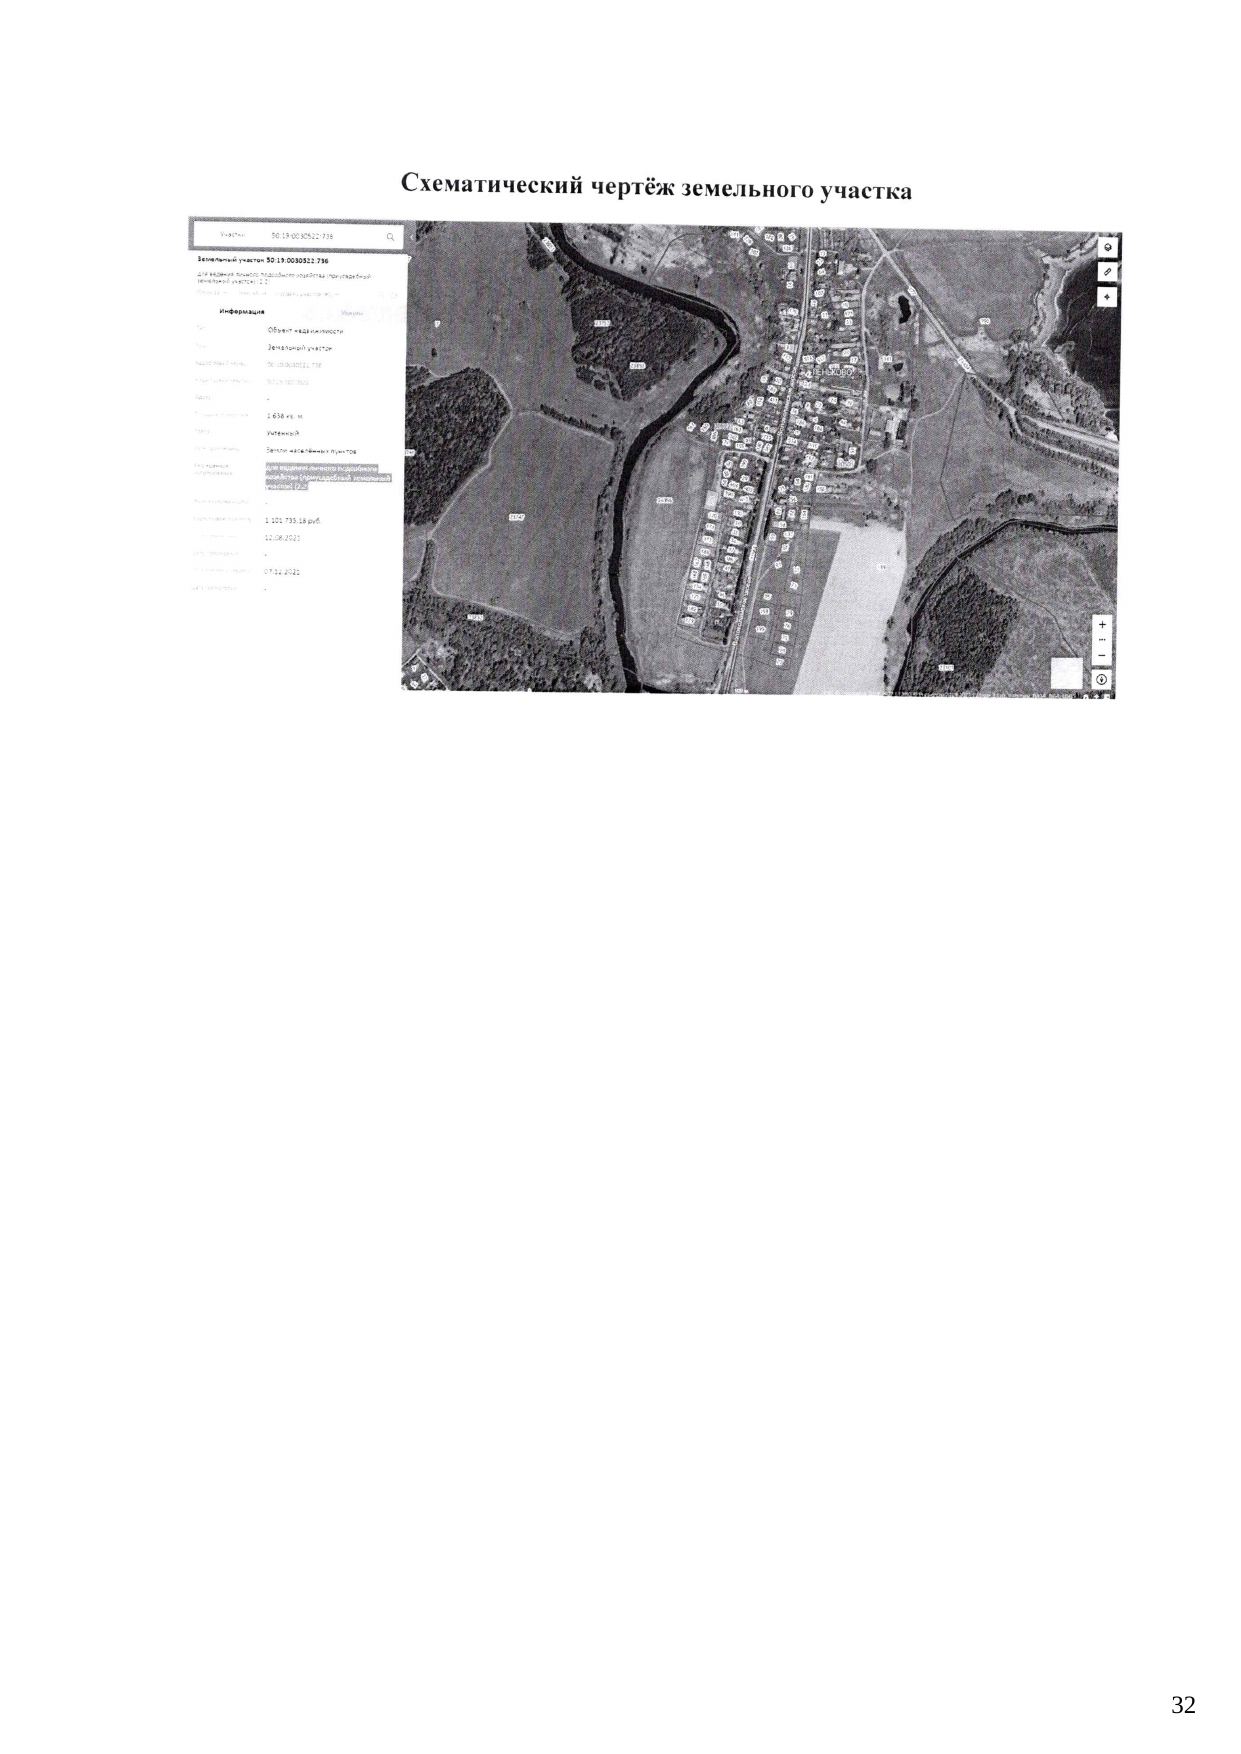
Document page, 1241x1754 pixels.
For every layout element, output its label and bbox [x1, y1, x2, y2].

picture [73, 88, 1180, 1327]
